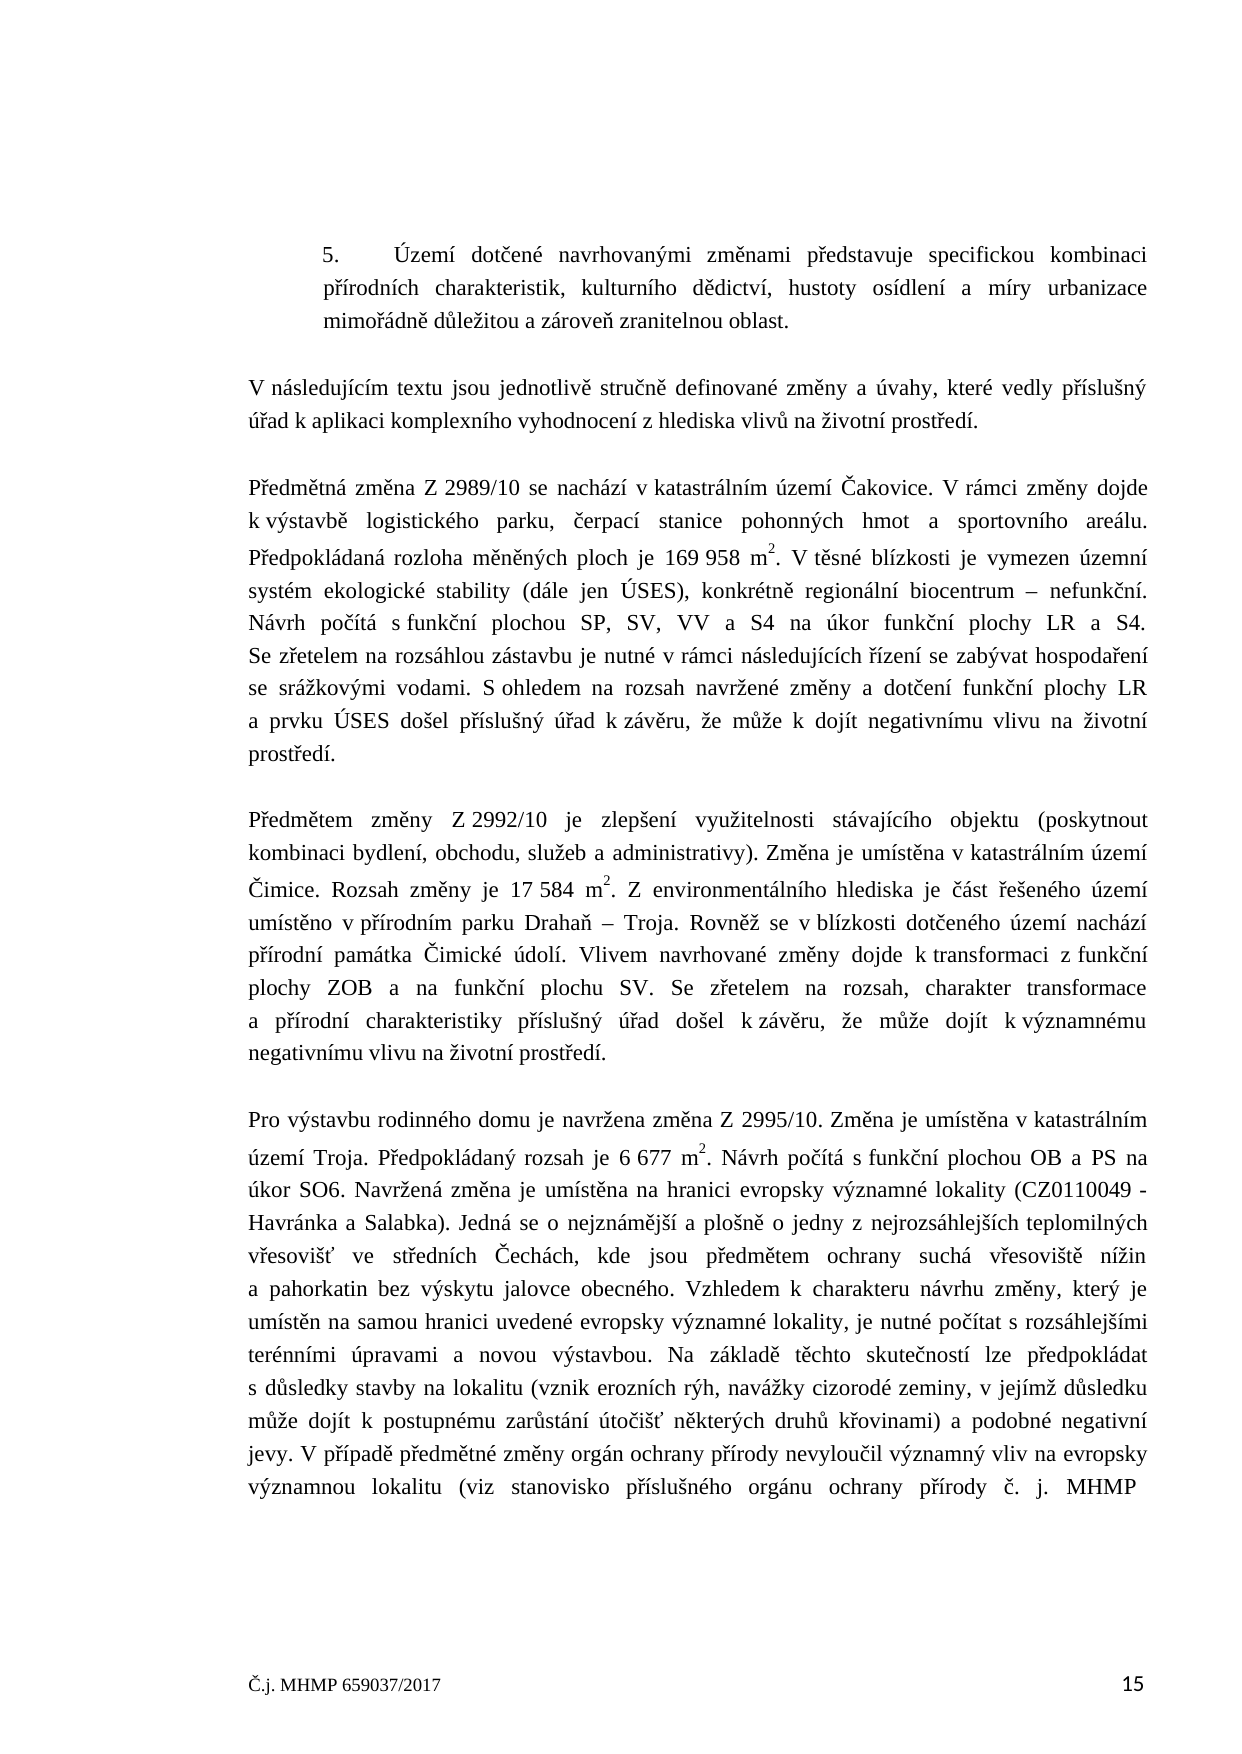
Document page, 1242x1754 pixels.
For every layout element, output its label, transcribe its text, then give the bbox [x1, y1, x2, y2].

text V následujícím textu jsou jednotlivě stručně definované změny a úvahy, které vedly příslušný úřad k aplikaci komplexního vyhodnocení z hlediska vlivů na životní prostředí. [248, 374, 1147, 433]
text 5. Území dotčené navrhovanými změnami představuje specifickou kombinaci přírodních charakteristik, kulturního dědictví, hustoty osídlení a míry urbanizace mimořádně důležitou a zároveň zranitelnou oblast. [322, 241, 1147, 334]
text Pro výstavbu rodinného domu je navržena změna Z 2995/10. Změna je umístěna v katastrálním území Troja. Předpokládaný rozsah je 6 677 m2. Návrh počítá s funkční plochou OB a PS na úkor SO6. Navržená změna je umístěna na hranici evropsky významné lokality (CZ0110049 - Havránka a Salabka). Jedná se o nejznámější a plošně o jedny z nejrozsáhlejších teplomilných vřesovišť ve středních Čechách, kde jsou předmětem ochrany suchá vřesoviště nížin a pahorkatin bez výskytu jalovce obecného. Vzhledem k charakteru návrhu změny, který je umístěn na samou hranici uvedené evropsky významné lokality, je nutné počítat s rozsáhlejšími terénními úpravami a novou výstavbou. Na základě těchto skutečností lze předpokládat s důsledky stavby na lokalitu (vznik erozních rýh, navážky cizorodé zeminy, v jejímž důsledku může dojít k postupnému zarůstání útočišť některých druhů křovinami) a podobné negativní jevy. V případě předmětné změny orgán ochrany přírody nevyloučil významný vliv na evropsky významnou lokalitu (viz stanovisko příslušného orgánu ochrany přírody č. j. MHMP [248, 1106, 1148, 1499]
text Předmětem změny Z 2992/10 je zlepšení využitelnosti stávajícího objektu (poskytnout kombinaci bydlení, obchodu, služeb a administrativy). Změna je umístěna v katastrálním území Čimice. Rozsah změny je 17 584 m2. Z environmentálního hlediska je část řešeného území umístěno v přírodním parku Drahaň – Troja. Rovněž se v blízkosti dotčeného území nachází přírodní památka Čimické údolí. Vlivem navrhované změny dojde k transformaci z funkční plochy ZOB a na funkční plochu SV. Se zřetelem na rozsah, charakter transformace a přírodní charakteristiky příslušný úřad došel k závěru, že může dojít k významnému negativnímu vlivu na životní prostředí. [248, 806, 1148, 1066]
text Předmětná změna Z 2989/10 se nachází v katastrálním území Čakovice. V rámci změny dojde k výstavbě logistického parku, čerpací stanice pohonných hmot a sportovního areálu. Předpokládaná rozloha měněných ploch je 169 958 m2. V těsné blízkosti je vymezen územní systém ekologické stability (dále jen ÚSES), konkrétně regionální biocentrum – nefunkční. Návrh počítá s funkční plochou SP, SV, VV a S4 na úkor funkční plochy LR a S4. Se zřetelem na rozsáhlou zástavbu je nutné v rámci následujících řízení se zabývat hospodaření se srážkovými vodami. S ohledem na rozsah navržené změny a dotčení funkční plochy LR a prvku ÚSES došel příslušný úřad k závěru, že může k dojít negativnímu vlivu na životní prostředí. [248, 474, 1148, 766]
